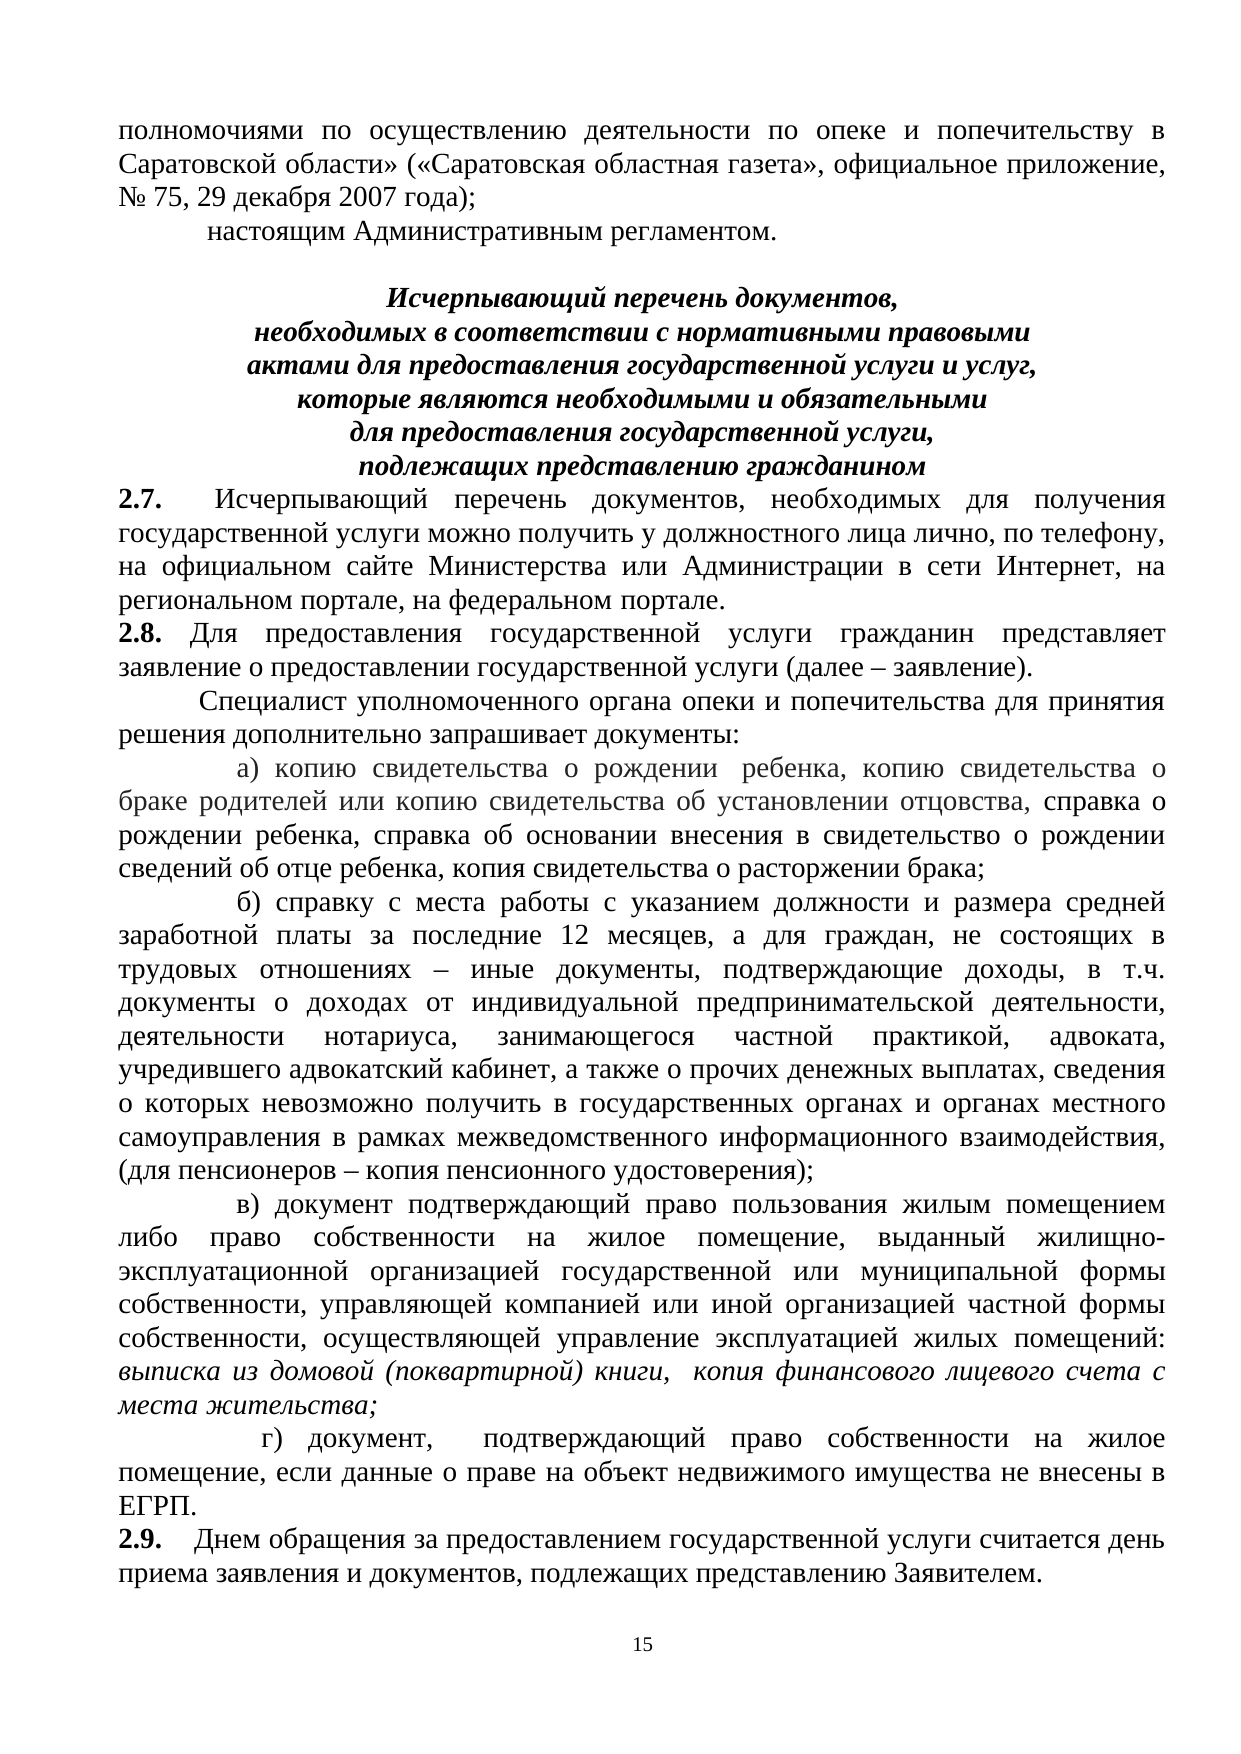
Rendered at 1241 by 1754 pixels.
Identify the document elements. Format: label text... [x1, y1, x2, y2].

text 2.9. Днем обращения за предоставлением государственной услуги считается день приема заявления и документов, подлежащих представлению Заявителем. [118, 1521, 1167, 1588]
text 2.8. Для предоставления государственной услуги гражданин представляет заявление о предоставлении государственной услуги (далее – заявление). [118, 616, 1167, 683]
text г) документ, подтверждающий право собственности на жилое помещение, если данные о праве на объект недвижимого имущества не внесены в ЕГРП. [118, 1421, 1167, 1521]
text Специалист уполномоченного органа опеки и попечительства для принятия решения дополнительно запрашивает документы: [118, 683, 1167, 750]
text в) документ подтверждающий право пользования жилым помещением либо право собственности на жилое помещение, выданный жилищно-эксплуатационной организацией государственной или муниципальной формы собственности, управляющей компанией или иной организацией частной формы собственности, осуществляющей управление эксплуатацией жилых помещений: выписка из домовой (поквартирной) книги, копия финансового лицевого счета с места жительства; [118, 1186, 1167, 1421]
text необходимых в соответствии с нормативными правовыми [118, 314, 1167, 347]
text подлежащих представлению гражданином [118, 448, 1167, 481]
text актами для предоставления государственной услуги и услуг, [118, 347, 1167, 381]
text б) справку с места работы с указанием должности и размера средней заработной платы за последние 12 месяцев, а для граждан, не состоящих в трудовых отношениях – иные документы, подтверждающие доходы, в т.ч. документы о доходах от индивидуальной предпринимательской деятельности, деятельности нотариуса, занимающегося частной практикой, адвоката, учредившего адвокатский кабинет, а также о прочих денежных выплатах, сведения о которых невозможно получить в государственных органах и органах местного самоуправления в рамках межведомственного информационного взаимодействия, (для пенсионеров – копия пенсионного удостоверения); [118, 884, 1167, 1186]
text для предоставления государственной услуги, [118, 414, 1167, 448]
text настоящим Административным регламентом. [118, 213, 1167, 247]
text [118, 112, 1167, 213]
text Исчерпывающий перечень документов, [118, 280, 1167, 314]
text которые являются необходимыми и обязательными [118, 381, 1167, 414]
text а) копию свидетельства о рождении ребенка, копию свидетельства о браке родителей или копию свидетельства об установлении отцовства, справка о рождении ребенка, справка об основании внесения в свидетельство о рождении сведений об отце ребенка, копия свидетельства о расторжении брака; [118, 750, 1167, 884]
text 2.7. Исчерпывающий перечень документов, необходимых для получения государственной услуги можно получить у должностного лица лично, по телефону, на официальном сайте Министерства или Администрации в сети Интернет, на региональном портале, на федеральном портале. [118, 481, 1167, 616]
